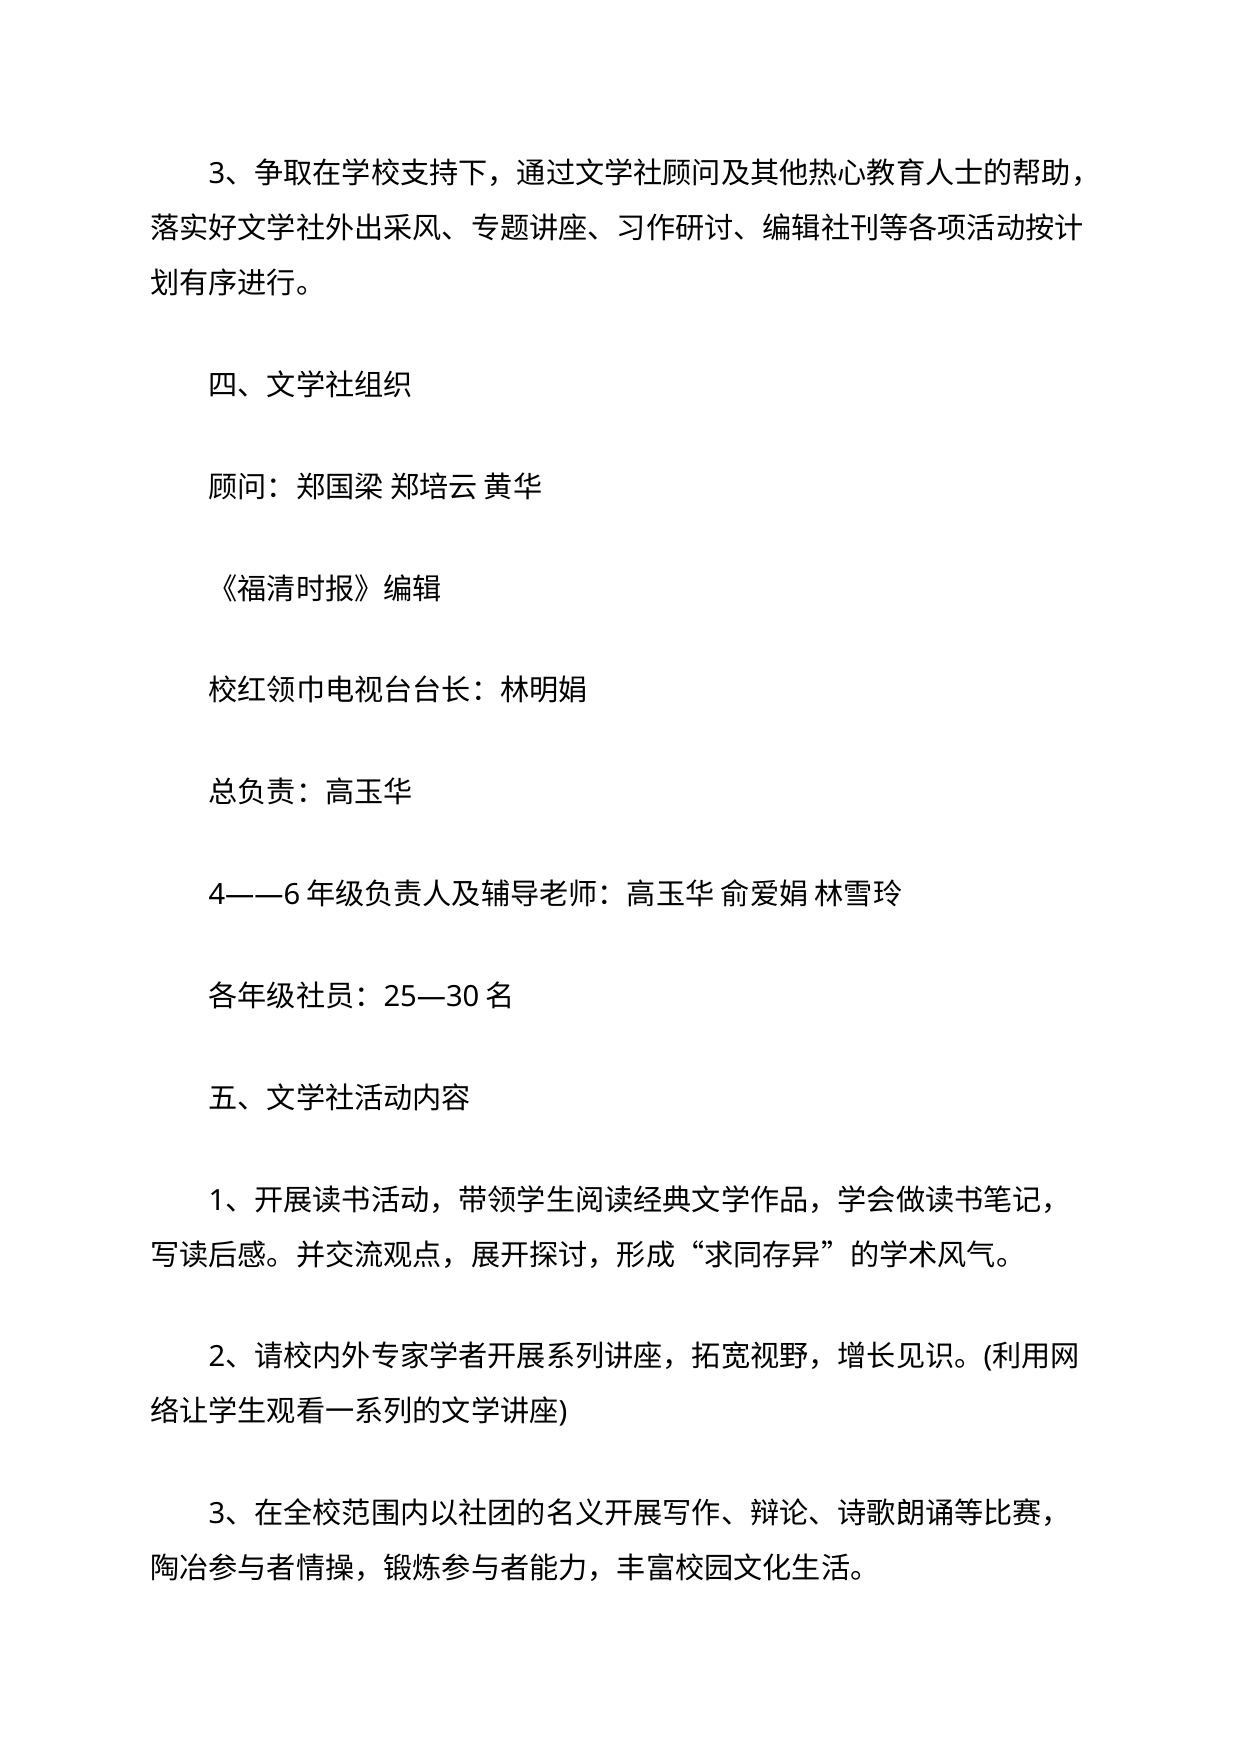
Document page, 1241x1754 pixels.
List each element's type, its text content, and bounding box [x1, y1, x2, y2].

text 《福清时报》编辑 [150, 565, 1090, 607]
text 四、文学社组织 [150, 362, 1090, 404]
text 3、在全校范围内以社团的名义开展写作、辩论、诗歌朗诵等比赛，陶冶参与者情操，锻炼参与者能力，丰富校园文化生活。 [150, 1490, 1090, 1587]
text 各年级社员：25—30名 [150, 972, 1090, 1015]
text 4——6年级负责人及辅导老师：高玉华 俞爱娟 林雪玲 [150, 871, 1090, 913]
text 顾问：郑国梁 郑培云 黄华 [150, 463, 1090, 506]
text 总负责：高玉华 [150, 769, 1090, 811]
text 五、文学社活动内容 [150, 1074, 1090, 1117]
text 3、争取在学校支持下，通过文学社顾问及其他热心教育人士的帮助，落实好文学社外出采风、专题讲座、习作研讨、编辑社刊等各项活动按计划有序进行。 [150, 150, 1090, 302]
text 校红领巾电视台台长：林明娟 [150, 667, 1090, 709]
text 2、请校内外专家学者开展系列讲座，拓宽视野，增长见识。(利用网络让学生观看一系列的文学讲座) [150, 1333, 1090, 1430]
text 1、开展读书活动，带领学生阅读经典文学作品，学会做读书笔记，写读后感。并交流观点，展开探讨，形成“求同存异”的学术风气。 [150, 1176, 1090, 1273]
